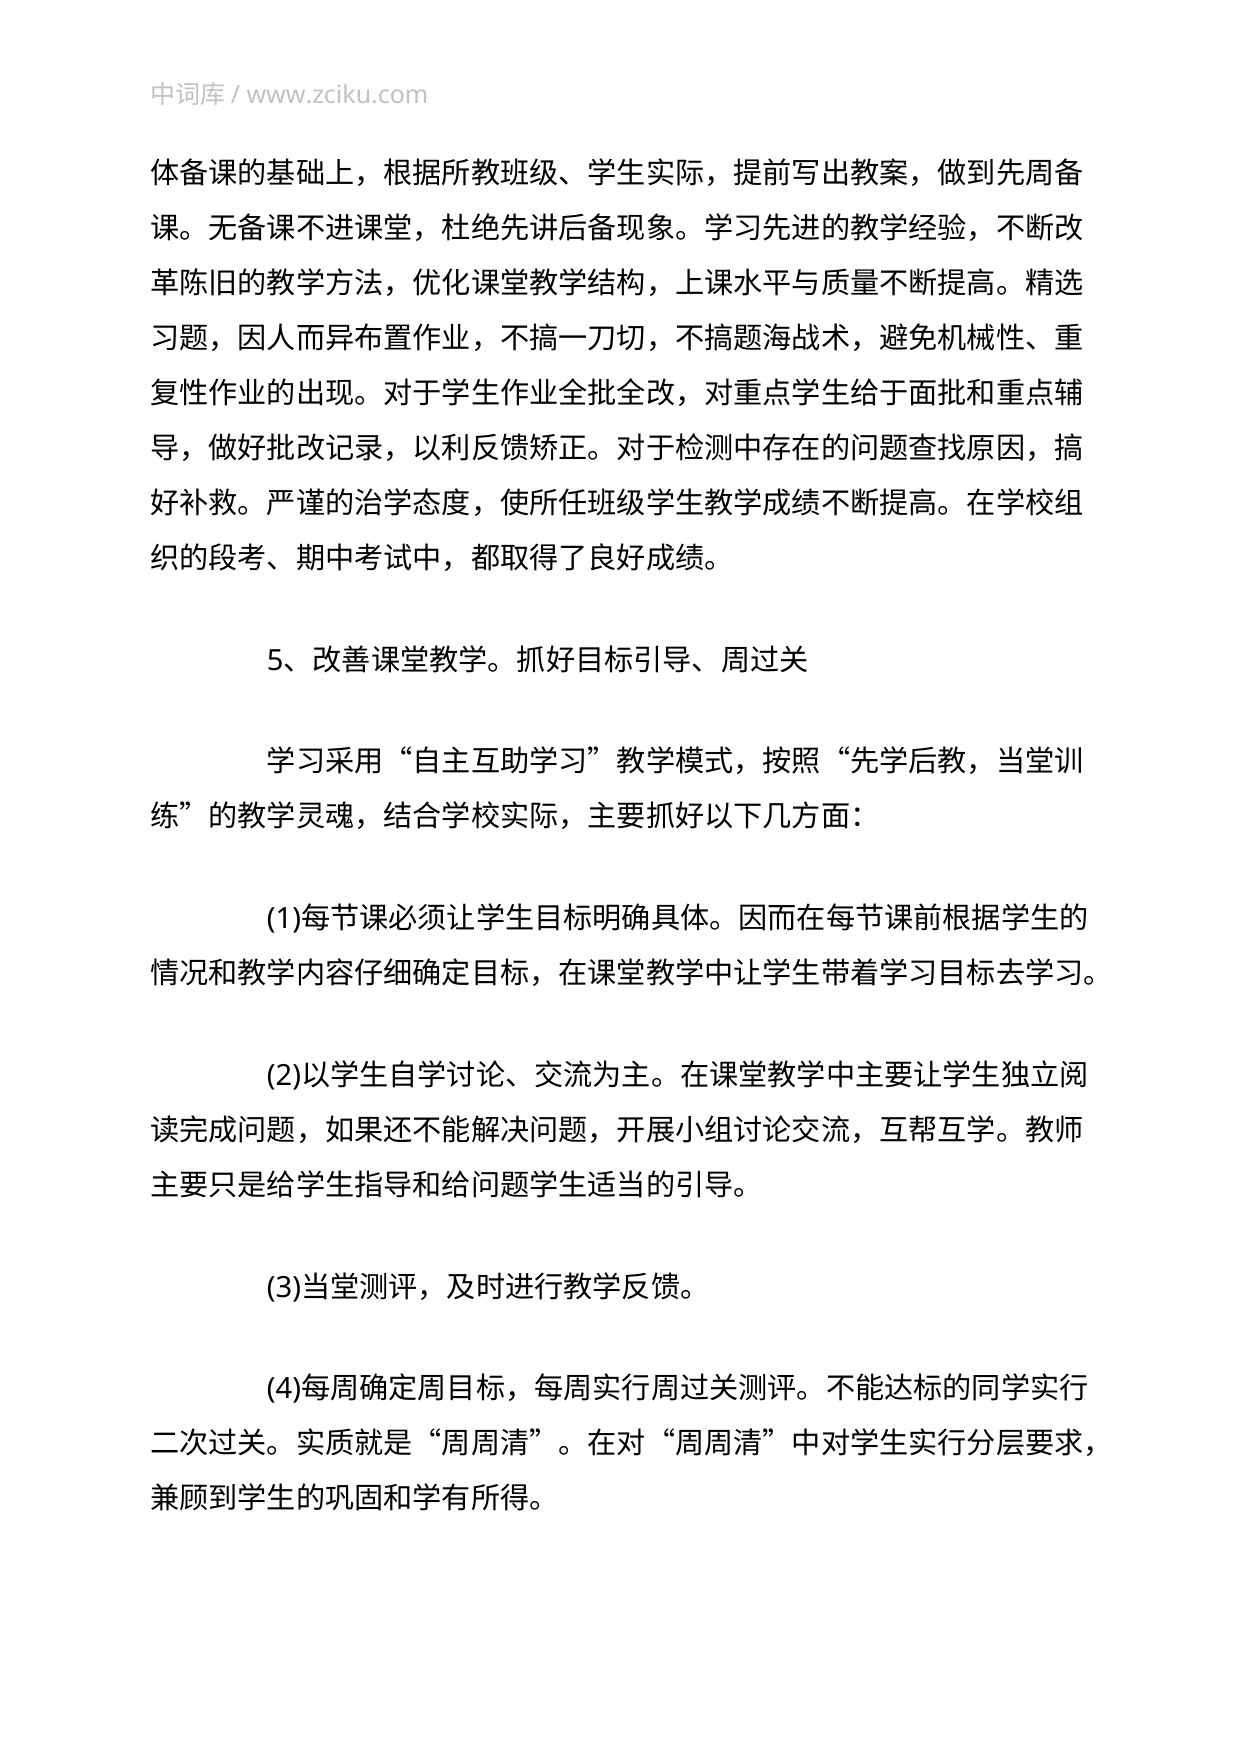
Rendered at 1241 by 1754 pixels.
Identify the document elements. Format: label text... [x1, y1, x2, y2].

text (4)每周确定周目标，每周实行周过关测评。不能达标的同学实行二次过关。实质就是“周周清”。在对“周周清”中对学生实行分层要求，兼顾到学生的巩固和学有所得。 [150, 1365, 1090, 1517]
text (1)每节课必须让学生目标明确具体。因而在每节课前根据学生的情况和教学内容仔细确定目标，在课堂教学中让学生带着学习目标去学习。 [150, 895, 1090, 992]
text 5、改善课堂教学。抓好目标引导、周过关 [150, 636, 1090, 678]
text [150, 150, 1090, 577]
text (2)以学生自学讨论、交流为主。在课堂教学中主要让学生独立阅读完成问题，如果还不能解决问题，开展小组讨论交流，互帮互学。教师主要只是给学生指导和给问题学生适当的引导。 [150, 1051, 1090, 1204]
text 学习采用“自主互助学习”教学模式，按照“先学后教，当堂训练”的教学灵魂，结合学校实际，主要抓好以下几方面： [150, 738, 1090, 835]
text (3)当堂测评，及时进行教学反馈。 [150, 1263, 1090, 1306]
